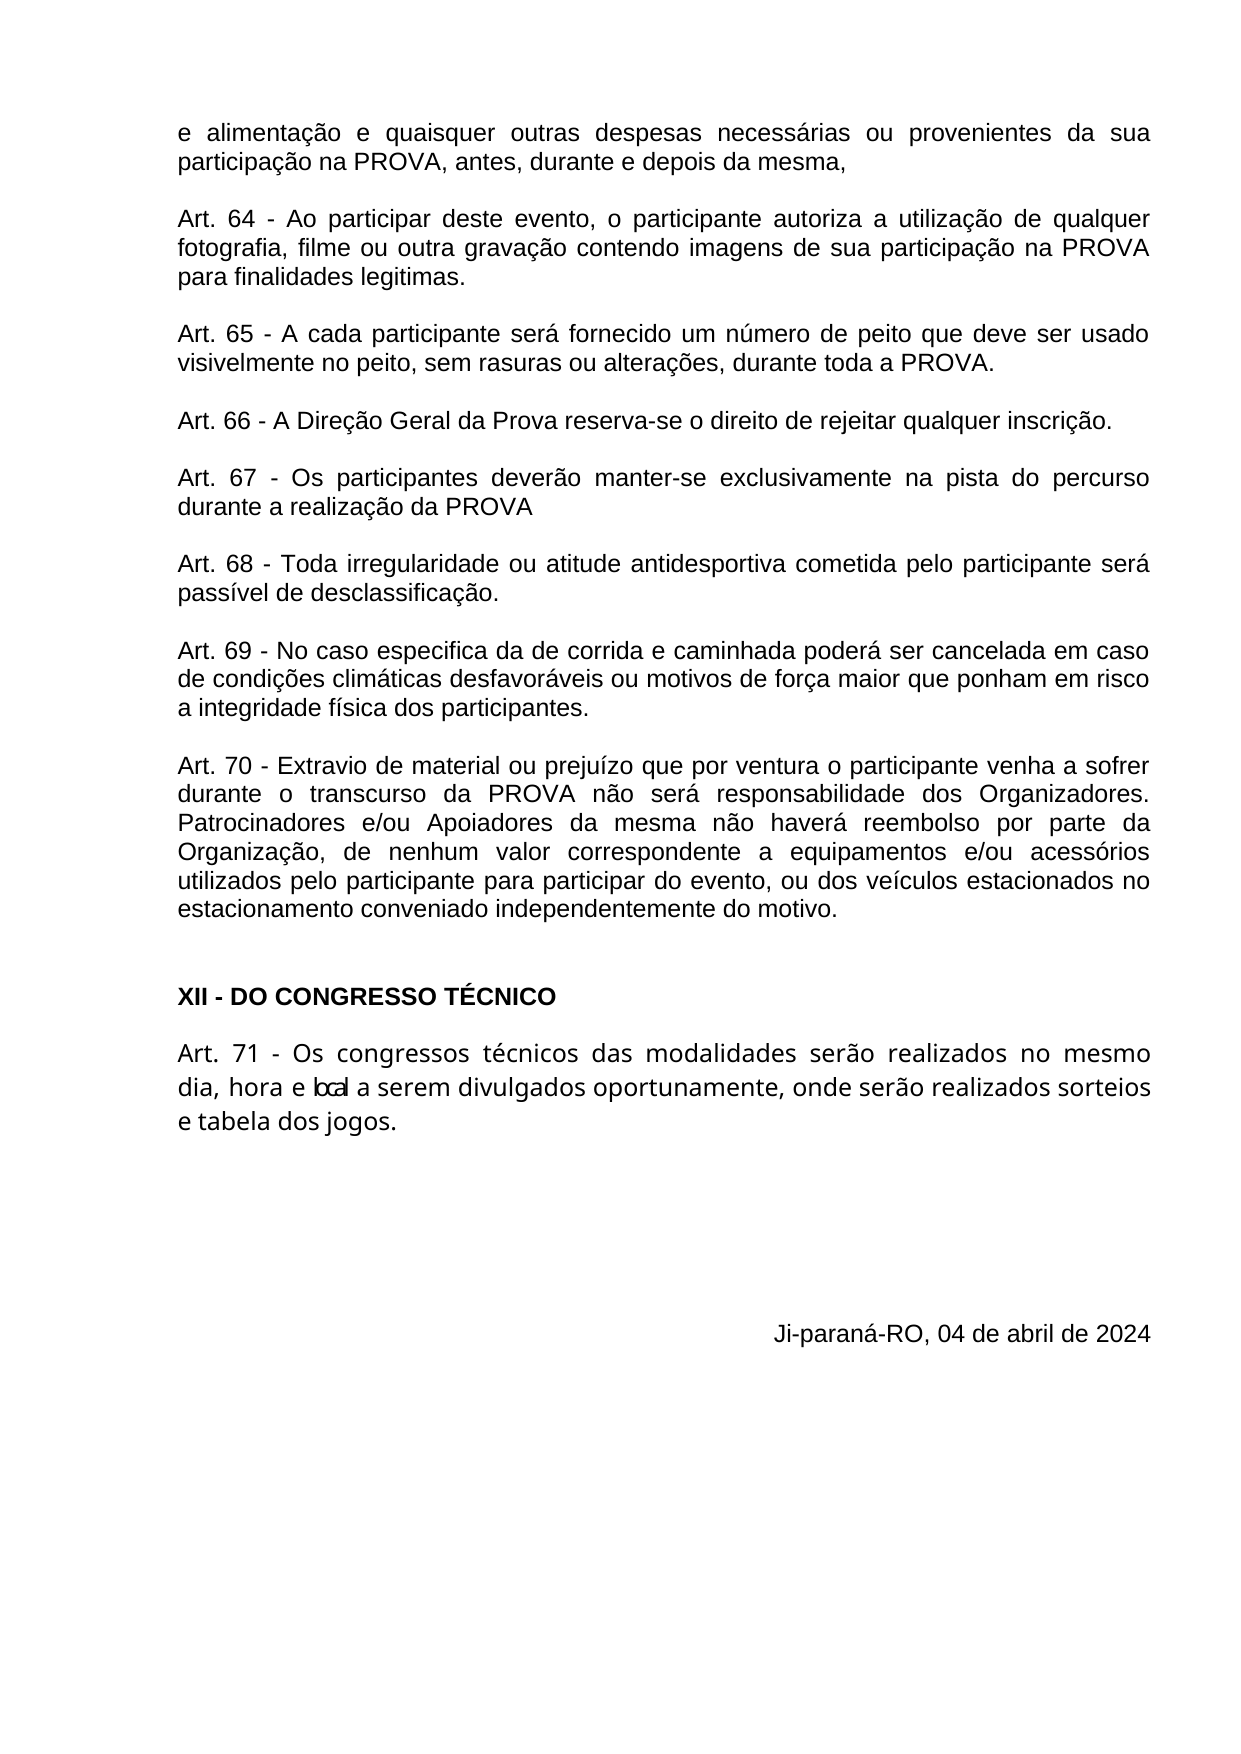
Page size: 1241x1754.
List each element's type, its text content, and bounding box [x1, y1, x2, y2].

text Art. 69 - No caso especifica da de corrida e caminhada poderá ser cancelada em caso de condições climáticas desfavoráveis ou motivos de força maior que ponham em risco a integridade física dos participantes. [177, 636, 1152, 722]
text Ji-paraná-RO, 04 de abril de 2024 [177, 1319, 1152, 1348]
text Art. 71 - Os congressos técnicos das modalidades serão realizados no mesmo dia, hora e local a serem divulgados oportunamente, onde serão realizados sorteios e tabela dos jogos. [177, 1036, 1152, 1138]
text Art. 70 - Extravio de material ou prejuízo que por ventura o participante venha a sofrer durante o transcurso da PROVA não será responsabilidade dos Organizadores. Patrocinadores e/ou Apoiadores da mesma não haverá reembolso por parte da Organização, de nenhum valor correspondente a equipamentos e/ou acessórios utilizados pelo participante para participar do evento, ou dos veículos estacionados no estacionamento conveniado independentemente do motivo. [177, 751, 1152, 923]
subtitle XII - DO CONGRESSO TÉCNICO [177, 982, 1152, 1010]
text Art. 65 - A cada participante será fornecido um número de peito que deve ser usado visivelmente no peito, sem rasuras ou alterações, durante toda a PROVA. [177, 319, 1152, 377]
text Art. 66 - A Direção Geral da Prova reserva-se o direito de rejeitar qualquer inscrição. [177, 406, 1152, 434]
text Art. 68 - Toda irregularidade ou atitude antidesportiva cometida pelo participante será passível de desclassificação. [177, 549, 1152, 607]
text Art. 67 - Os participantes deverão manter-se exclusivamente na pista do percurso durante a realização da PROVA [177, 463, 1152, 521]
text Art. 64 - Ao participar deste evento, o participante autoriza a utilização de qualquer fotografia, filme ou outra gravação contendo imagens de sua participação na PROVA para finalidades legitimas. [177, 204, 1152, 291]
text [177, 118, 1152, 176]
